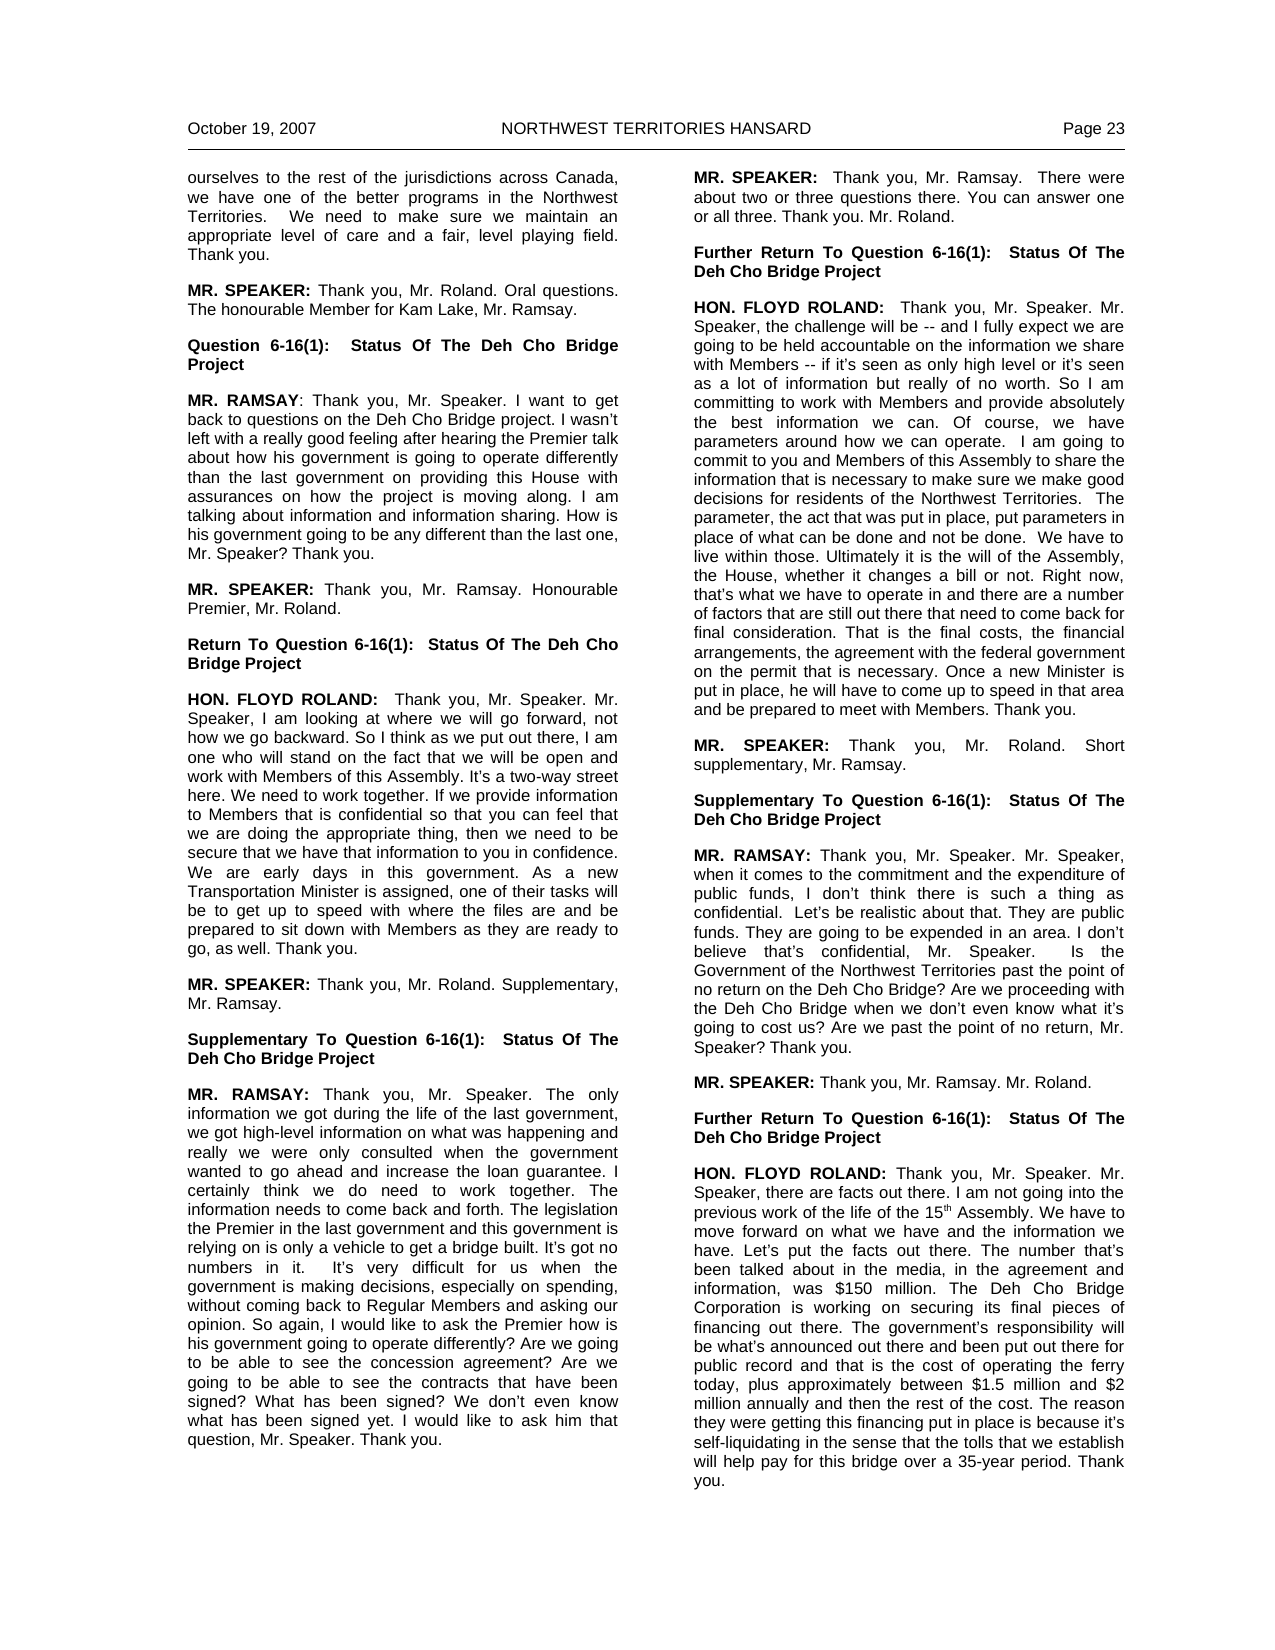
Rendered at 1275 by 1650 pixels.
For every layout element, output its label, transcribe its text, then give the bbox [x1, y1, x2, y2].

text MR. SPEAKER: Thank you, Mr. Ramsay. Mr. Roland. [694, 1073, 1125, 1092]
subtitle Return To Question 6-16(1): Status Of The Project [187, 635, 619, 673]
text HON. FLOYD ROLAND: Thank you, Mr. Speaker. Mr. Speaker, the challenge will be -- and I fully expect we are going to be held accountable on the information we share with Members -- if it’s seen as only high level or it’s seen as a lot of information but really of no worth. So I am committing to work with Members and provide absolutely the best information we can. Of course, we have parameters around how we can operate. I am going to commit to you and Members of this Assembly to share the information that is necessary to make sure we make good decisions for residents of the . The parameter, the act that was put in place, put parameters in place of what can be done and not be done. We have to live within those. Ultimately it is the will of the Assembly, the House, whether it changes a bill or not. Right now, that’s what we have to operate in and there are a number of factors that are still out there that need to come back for final consideration. That is the final costs, the financial arrangements, the agreement with the federal government on the permit that is necessary. Once a new Minister is put in place, he will have to come up to speed in that area and be prepared to meet with Members. Thank you. [694, 297, 1125, 719]
text HON. FLOYD ROLAND: Thank you, Mr. Speaker. Mr. Speaker, I am looking at where we will go forward, not how we go backward. So I think as we put out there, I am one who will stand on the fact that we will be open and work with Members of this Assembly. It’s a two-way street here. We need to work together. If we provide information to Members that is confidential so that you can feel that we are doing the appropriate thing, then we need to be secure that we have that information to you in confidence. We are early days in this government. As a new Transportation Minister is assigned, one of their tasks will be to get up to speed with where the files are and be prepared to sit down with Members as they are ready to go, as well. Thank you. [187, 690, 619, 958]
text MR. RAMSAY: Thank you, Mr. Speaker. The only information we got during the life of the last government, we got high-level information on what was happening and really we were only consulted when the government wanted to go ahead and increase the loan guarantee. I certainly think we do need to work together. The information needs to come back and forth. The legislation the Premier in the last government and this government is relying on is only a vehicle to get a bridge built. It’s got no numbers in it. It’s very difficult for us when the government is making decisions, especially on spending, without coming back to Regular Members and asking our opinion. So again, I would like to ask the Premier how is his government going to operate differently? Are we going to be able to see the concession agreement? Are we going to be able to see the contracts that have been signed? What has been signed? We don’t even know what has been signed yet. I would like to ask him that question, Mr. Speaker. Thank you. [187, 1085, 619, 1449]
text MR. RAMSAY: Thank you, Mr. Speaker. Mr. Speaker, when it comes to the commitment and the expenditure of public funds, I don’t think there is such a thing as confidential. Let’s be realistic about that. They are public funds. They are going to be expended in an area. I don’t believe that’s confidential, Mr. Speaker. Is the Government of the past the point of no return on the ? Are we proceeding with the when we don’t even know what it’s going to cost us? Are we past the point of no return, Mr. Speaker? Thank you. [694, 846, 1125, 1057]
text MR. SPEAKER: Thank you, Mr. Ramsay. There were about two or three questions there. You can answer one or all three. Thank you. Mr. Roland. [694, 168, 1125, 226]
text HON. FLOYD ROLAND: Thank you, Mr. Speaker. Mr. Speaker, there are facts out there. I am not going into the previous work of the life of the 15th Assembly. We have to move forward on what we have and the information we have. Let’s put the facts out there. The number that’s been talked about in the media, in the agreement and information, was $150 million. The Deh Cho Bridge Corporation is working on securing its final pieces of financing out there. The government’s responsibility will be what’s announced out there and been put out there for public record and that is the cost of operating the ferry today, plus approximately between $1.5 million and $2 million annually and then the rest of the cost. The reason they were getting this financing put in place is because it’s self-liquidating in the sense that the tolls that we establish will help pay for this bridge over a 35-year period. Thank you. [694, 1164, 1125, 1490]
subtitle Supplementary To Question 6-16(1): Status Of The Project [694, 791, 1125, 829]
subtitle Supplementary To Question 6-16(1): Status Of The Project [187, 1030, 619, 1068]
text MR. RAMSAY: Thank you, Mr. Speaker. I want to get back to questions on the project. I wasn’t left with a really good feeling after hearing the Premier talk about how his government is going to operate differently than the last government on providing this House with assurances on how the project is moving along. I am talking about information and information sharing. How is his government going to be any different than the last one, Mr. Speaker? Thank you. [187, 391, 619, 563]
subtitle Further Return To Question 6-16(1): Status Of The Project [694, 1109, 1125, 1147]
subtitle Question 6-16(1): Status Of The Project [187, 336, 619, 374]
text MR. SPEAKER: Thank you, Mr. Roland. Oral questions. The honourable Member for , Mr. Ramsay. [187, 281, 619, 319]
subtitle Further Return To Question 6-16(1): Status Of The Project [694, 242, 1125, 281]
text MR. SPEAKER: Thank you, Mr. Ramsay. Honourable Premier, Mr. Roland. [187, 580, 619, 618]
text MR. SPEAKER: Thank you, Mr. Roland. Supplementary, Mr. Ramsay. [187, 975, 619, 1013]
text MR. SPEAKER: Thank you, Mr. Roland. Short supplementary, Mr. Ramsay. [694, 736, 1125, 774]
